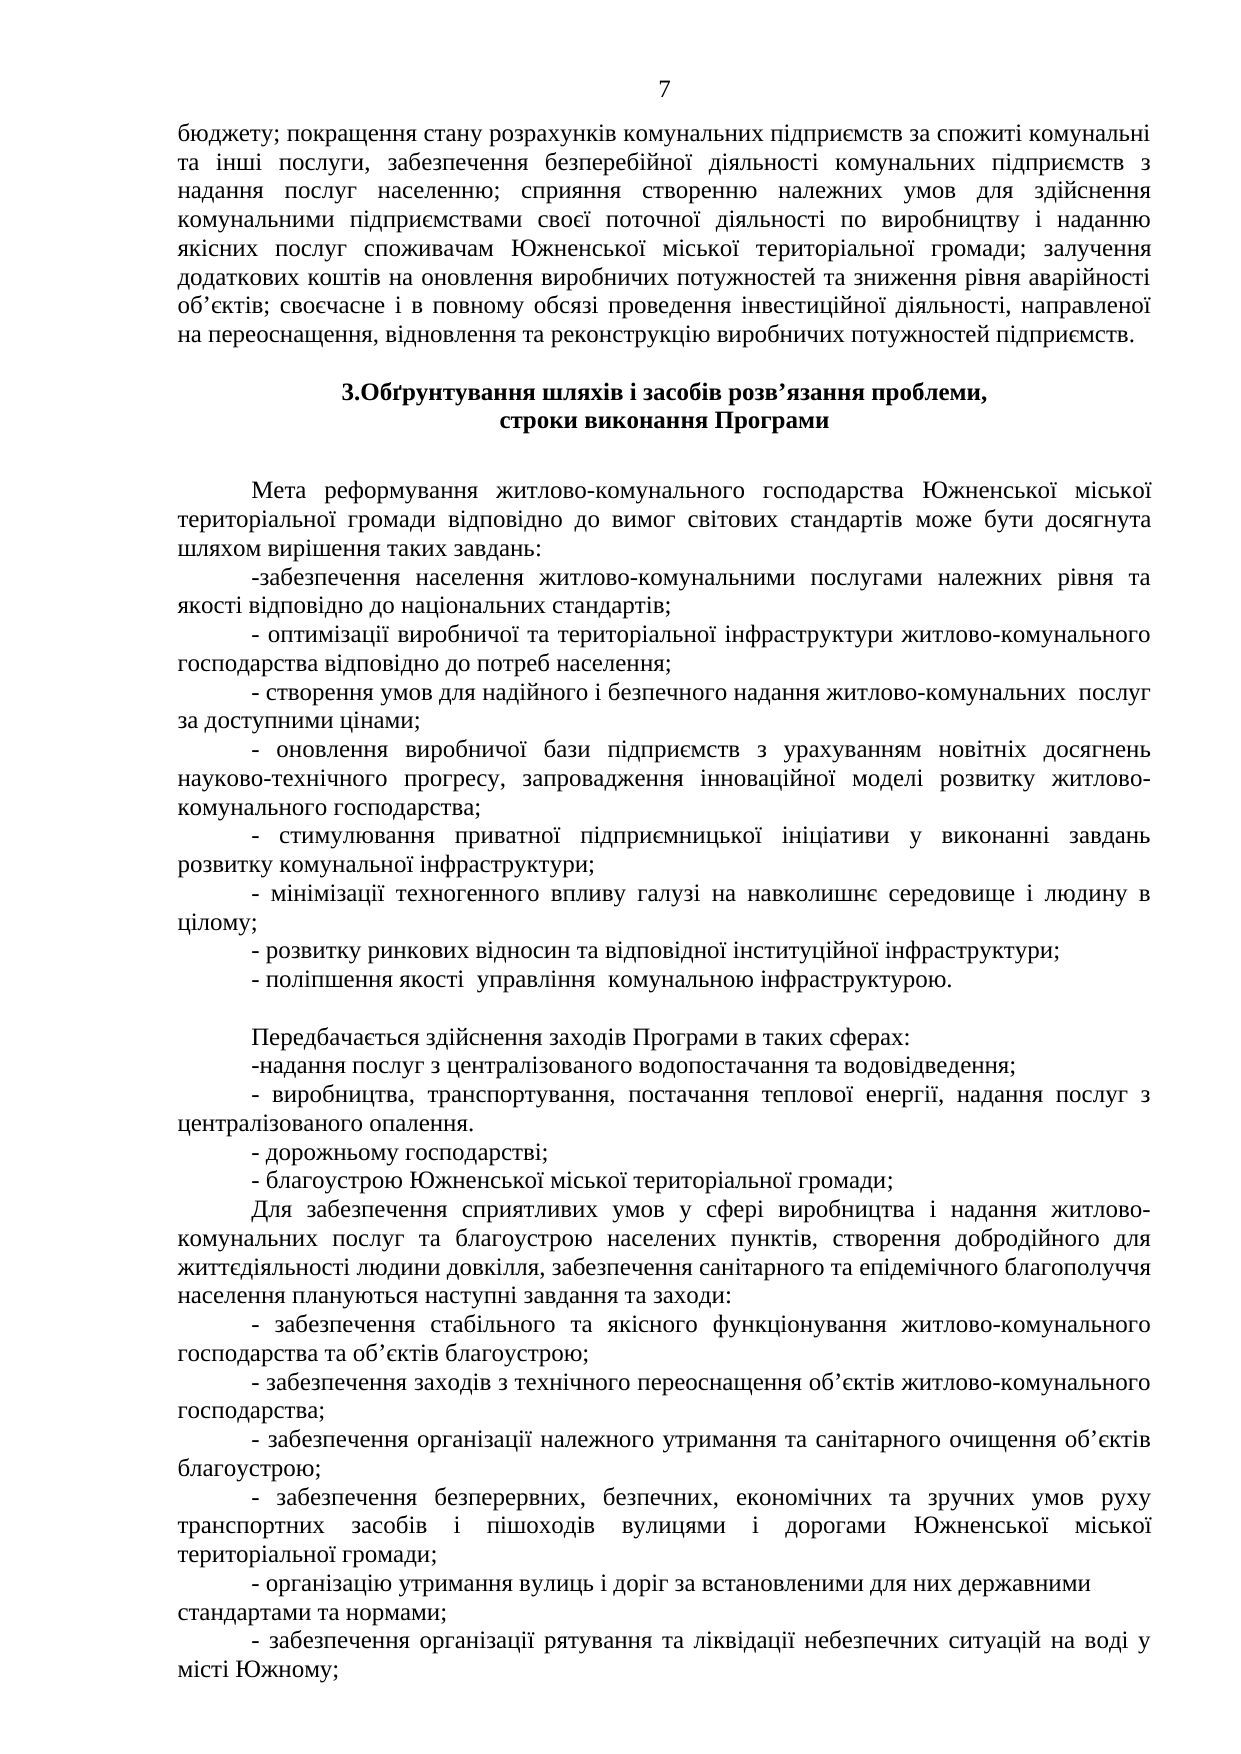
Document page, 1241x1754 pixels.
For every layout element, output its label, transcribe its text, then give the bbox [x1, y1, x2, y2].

text 3.Обґрунтування шляхів і засобів розв’язання проблеми, [177, 377, 1152, 406]
text - виробництва, транспортування, постачання теплової енергії, надання послуг з централізованого опалення. [177, 1079, 1152, 1137]
text - благоустрою Южненської міської територіальної громади; [251, 1166, 1152, 1194]
text Мета реформування житлово-комунального господарства Южненської міської територіальної громади відповідно до вимог світових стандартів може бути досягнута шляхом вирішення таких завдань: [177, 476, 1152, 562]
text - стимулювання приватної підприємницької ініціативи у виконанні завдань розвитку комунальної інфраструктури; [177, 821, 1152, 878]
text - поліпшення якості управління комунальною інфраструктурою. [177, 964, 1152, 993]
text Передбачається здійснення заходів Програми в таких сферах: [177, 1022, 1152, 1051]
text - організацію утримання вулиць і доріг за встановленими для них державними стандартами та нормами; [177, 1568, 1152, 1626]
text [177, 118, 1152, 348]
text - розвитку ринкових відносин та відповідної інституційної інфраструктури; [177, 936, 1152, 964]
text - забезпечення організації належного утримання та санітарного очищення об’єктів благоустрою; [177, 1424, 1152, 1482]
text -надання послуг з централізованого водопостачання та водовідведення; [251, 1051, 1152, 1079]
text -забезпечення населення житлово-комунальними послугами належних рівня та якості відповідно до національних стандартів; [177, 562, 1152, 619]
text Для забезпечення сприятливих умов у сфері виробництва і надання житлово-комунальних послуг та благоустрою населених пунктів, створення добродійного для життєдіяльності людини довкілля, забезпечення санітарного та епідемічного благополуччя населення плануються наступні завдання та заходи: [177, 1194, 1152, 1309]
text - оновлення виробничої бази підприємств з урахуванням новітніх досягнень науково-технічного прогресу, запровадження інноваційної моделі розвитку житлово-комунального господарства; [177, 734, 1152, 821]
text - забезпечення безперервних, безпечних, економічних та зручних умов руху транспортних засобів і пішоходів вулицями і дорогами Южненської міської територіальної громади; [177, 1482, 1152, 1568]
text - дорожньому господарстві; [251, 1137, 1152, 1166]
text - забезпечення заходів з технічного переоснащення об’єктів житлово-комунального господарства; [177, 1367, 1152, 1424]
text - оптимізації виробничої та територіальної інфраструктури житлово-комунального господарства відповідно до потреб населення; [177, 619, 1152, 677]
text - забезпечення стабільного та якісного функціонування житлово-комунального господарства та об’єктів благоустрою; [177, 1309, 1152, 1367]
text строки виконання Програми [177, 406, 1152, 434]
text - мінімізації техногенного впливу галузі на навколишнє середовище і людину в цілому; [177, 878, 1152, 936]
text - створення умов для надійного і безпечного надання житлово-комунальних послуг за доступними цінами; [177, 677, 1152, 734]
text - забезпечення організації рятування та ліквідації небезпечних ситуацій на воді у місті Южному; [177, 1626, 1152, 1683]
